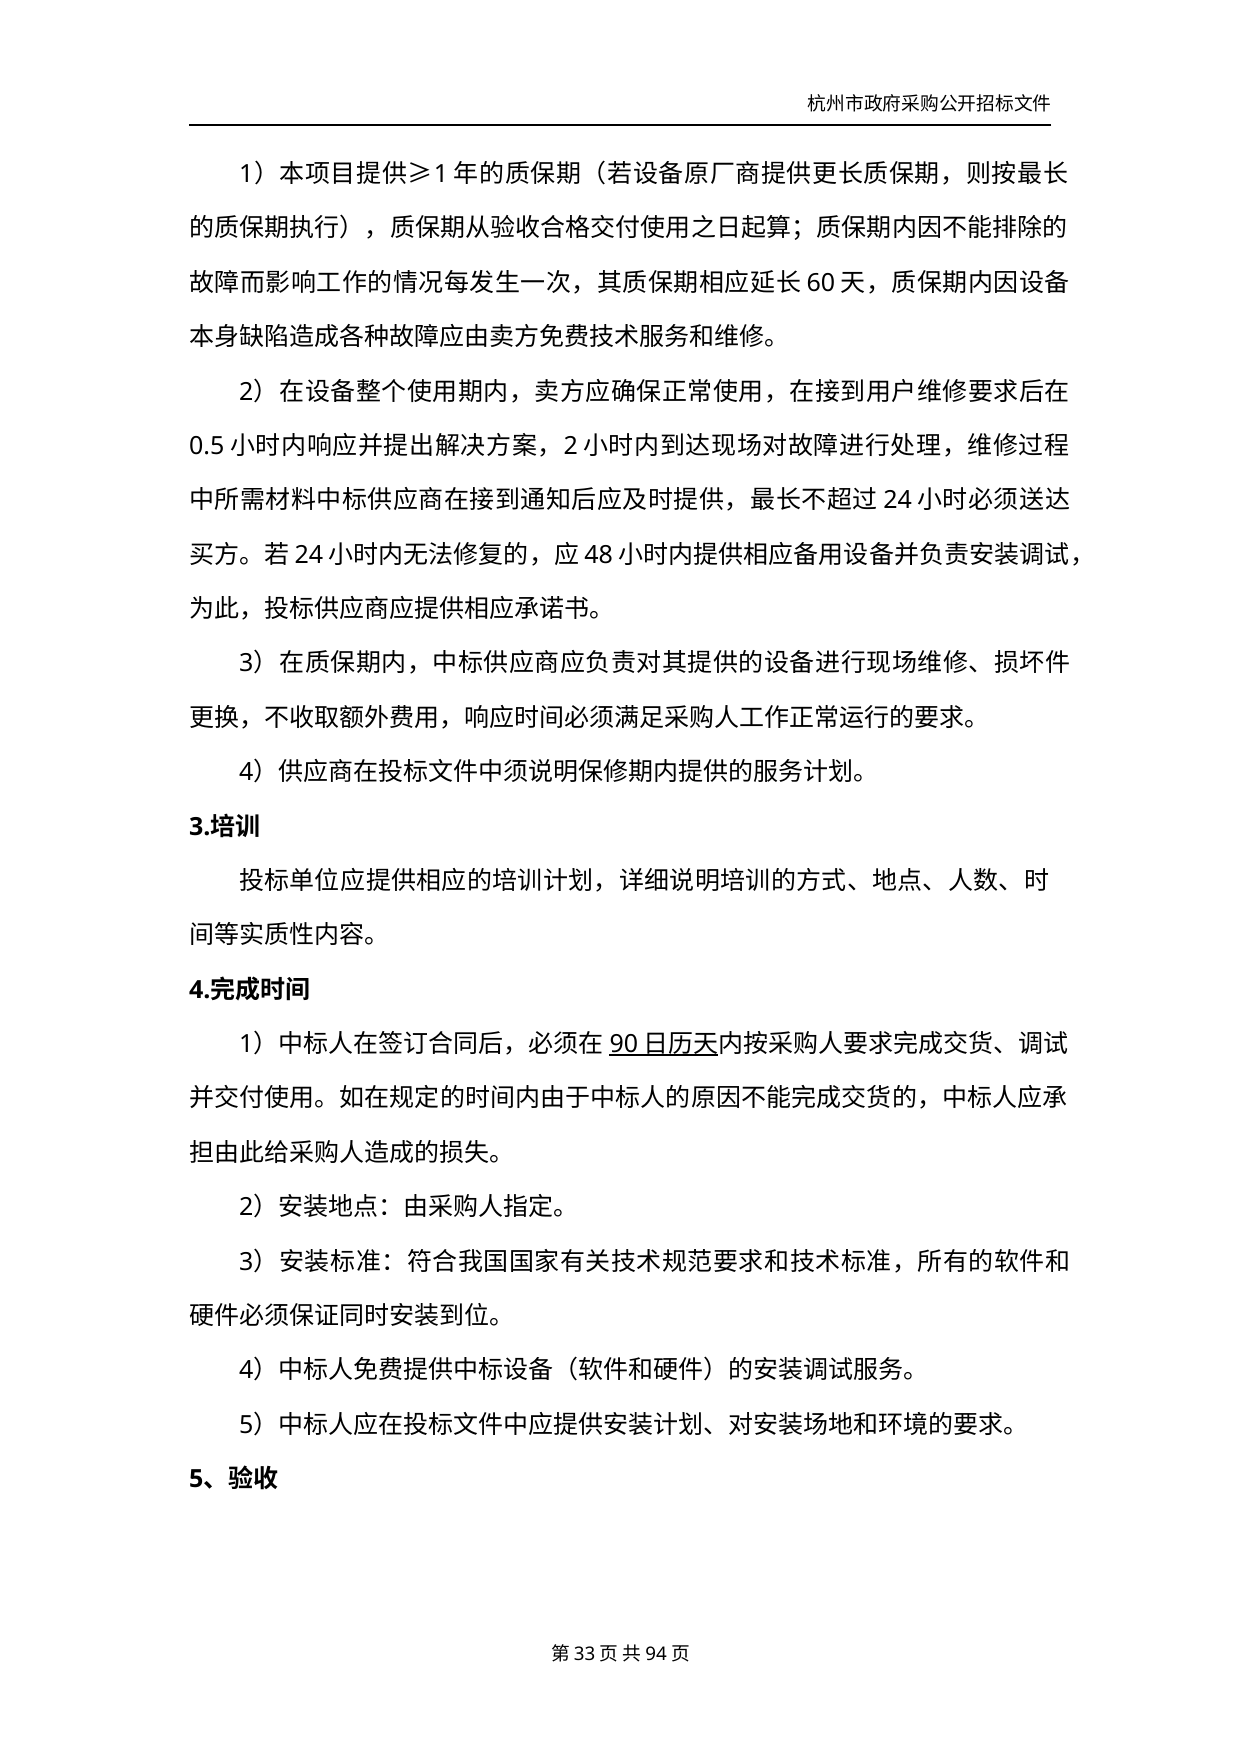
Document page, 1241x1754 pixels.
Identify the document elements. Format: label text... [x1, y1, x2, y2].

text 2）在设备整个使用期内，卖方应确保正常使用，在接到用户维修要求后在0.5小时内响应并提出解决方案，2小时内到达现场对故障进行处理，维修过程中所需材料中标供应商在接到通知后应及时提供，最长不超过24小时必须送达买方。若24小时内无法修复的，应48小时内提供相应备用设备并负责安装调试，为此，投标供应商应提供相应承诺书。 [189, 371, 1070, 625]
text 3.培训 [189, 806, 1051, 842]
text 4）供应商在投标文件中须说明保修期内提供的服务计划。 [189, 752, 1070, 788]
text 5、验收 [189, 1458, 1051, 1495]
text 5）中标人应在投标文件中应提供安装计划、对安装场地和环境的要求。 [189, 1404, 1070, 1440]
text 1）中标人在签订合同后，必须在90日历天内按采购人要求完成交货、调试并交付使用。如在规定的时间内由于中标人的原因不能完成交货的，中标人应承担由此给采购人造成的损失。 [189, 1023, 1070, 1168]
text 3）安装标准：符合我国国家有关技术规范要求和技术标准，所有的软件和硬件必须保证同时安装到位。 [189, 1241, 1070, 1332]
text 1）本项目提供≥1年的质保期（若设备原厂商提供更长质保期，则按最长的质保期执行），质保期从验收合格交付使用之日起算；质保期内因不能排除的故障而影响工作的情况每发生一次，其质保期相应延长60天，质保期内因设备本身缺陷造成各种故障应由卖方免费技术服务和维修。 [189, 153, 1070, 353]
text 投标单位应提供相应的培训计划，详细说明培训的方式、地点、人数、时间等实质性内容。 [189, 860, 1051, 951]
text 3）在质保期内，中标供应商应负责对其提供的设备进行现场维修、损坏件更换，不收取额外费用，响应时间必须满足采购人工作正常运行的要求。 [189, 643, 1070, 733]
text 4.完成时间 [189, 969, 1051, 1005]
text 4）中标人免费提供中标设备（软件和硬件）的安装调试服务。 [189, 1350, 1070, 1386]
text 2）安装地点：由采购人指定。 [189, 1187, 1070, 1223]
